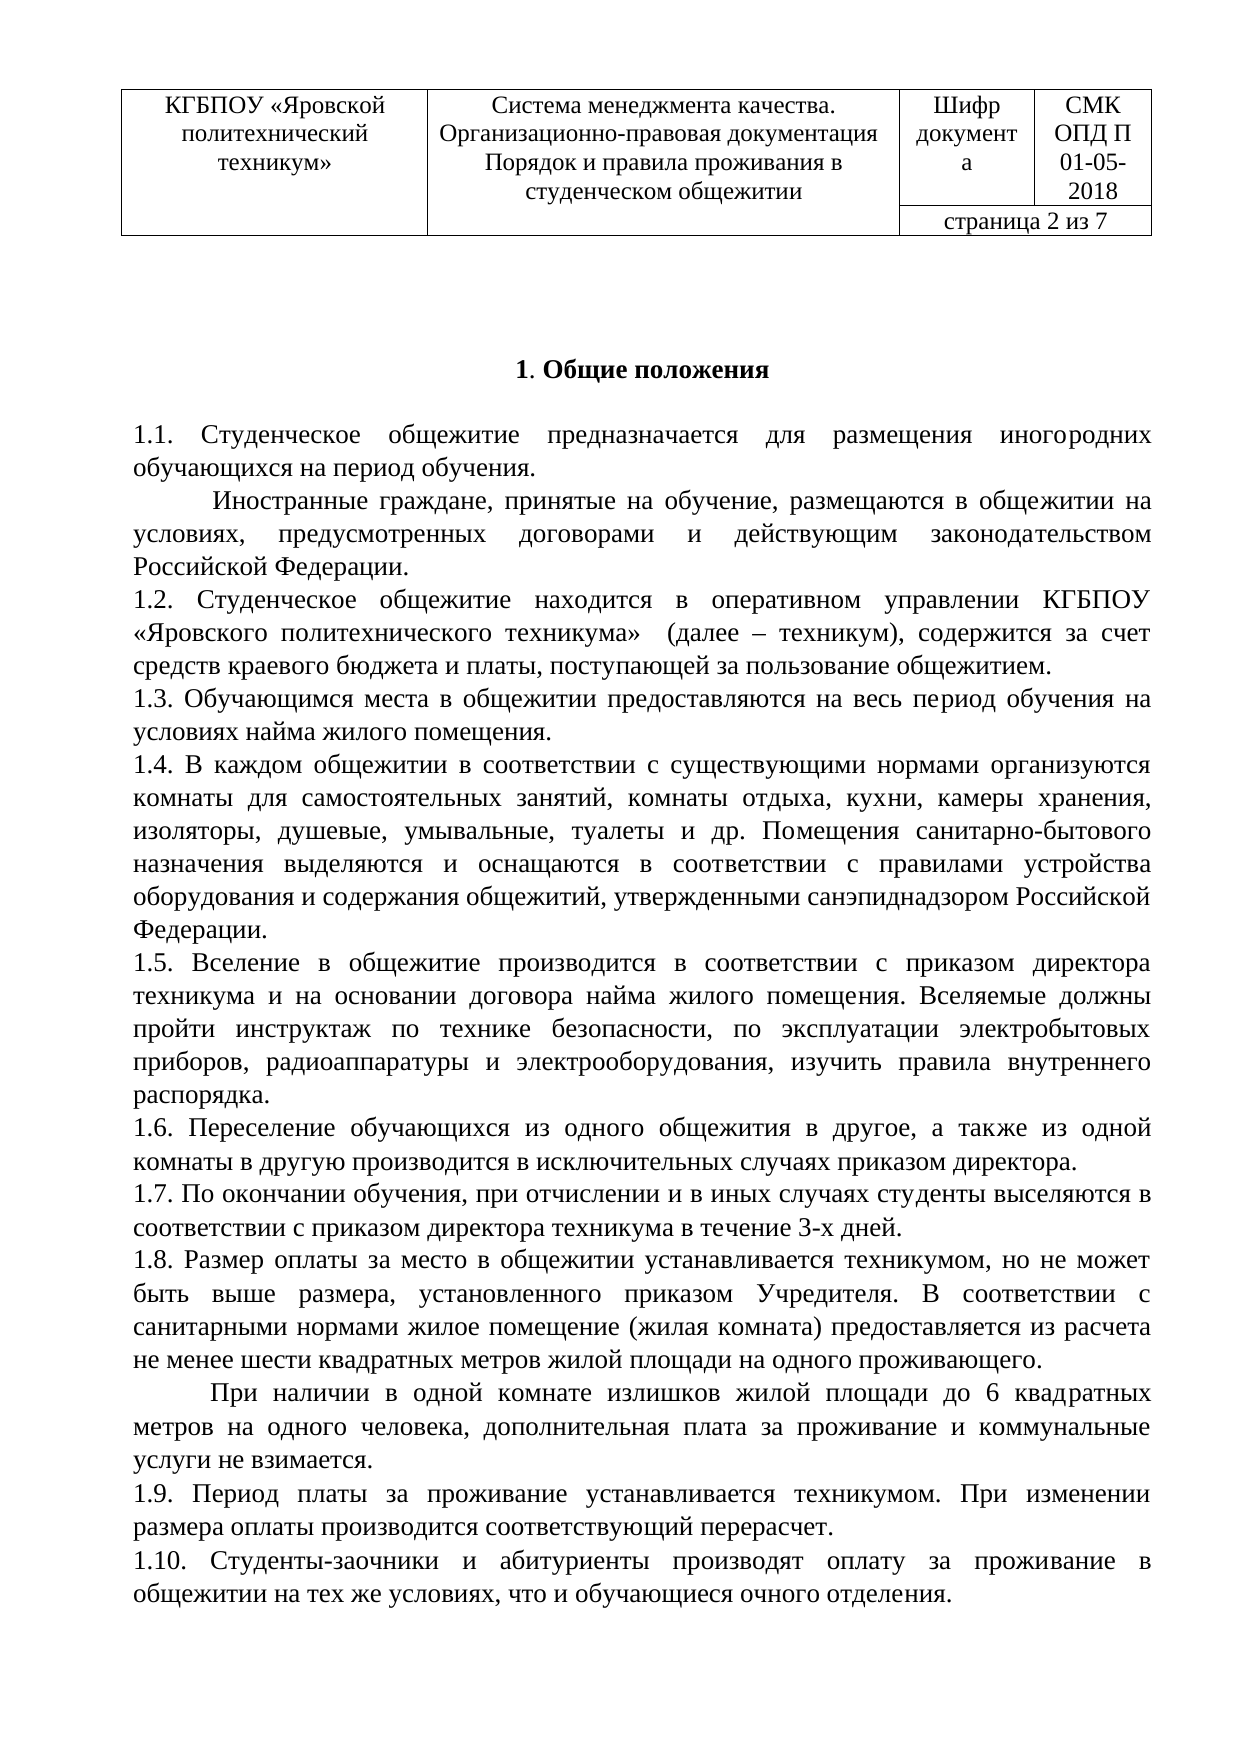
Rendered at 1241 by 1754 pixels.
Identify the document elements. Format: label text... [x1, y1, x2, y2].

text 1.6. Переселение обучающихся из одного общежития в другое, а также из одной комнаты в другую производится в исключительных случаях приказом директора. [133, 1111, 1152, 1177]
text 1.8. Размер оплаты за место в общежитии устанавливается техникумом, но не может быть выше размера, установленного приказом Учредителя. В соответствии с санитарными нормами жилое помещение (жилая комната) предоставляется из расчета не менее шести квадратных метров жилой площади на одного проживающего. [133, 1243, 1152, 1375]
table_header КГБПОУ «Яровской политехнический техникум» [122, 90, 427, 234]
table_cell страница 2 из 7 [900, 206, 1151, 234]
table_header Система менеджмента качества. Организационно-правовая документация Порядок и правила проживания в студенческом общежитии [428, 90, 899, 234]
text 1.9. Период платы за проживание устанавливается техникумом. При изменении размера оплаты производится соответствующий перерасчет. [133, 1475, 1152, 1542]
table_header СМК ОПД П 01-05-2018 [1035, 90, 1151, 205]
text 1. Общие положения [133, 357, 1152, 384]
text 1.4. В каждом общежитии в соответствии с существующими нормами организуются комнаты для самостоятельных занятий, комнаты отдыха, кухни, камеры хранения, изоляторы, душевые, умывальные, туалеты и др. Помещения санитарно-бытового назначения выделяются и оснащаются в соответствии с правилами устройства оборудования и содержания общежитий, утвержденными санэпиднадзором Российской Федерации. [133, 747, 1152, 945]
text 1.3. Обучающимся места в общежитии предоставляются на весь период обучения на условиях найма жилого помещения. [133, 681, 1152, 747]
text 1.10. Студенты-заочники и абитуриенты производят оплату за проживание в общежитии на тех же условиях, что и обучающиеся очного отделения. [133, 1542, 1152, 1609]
text 1.5. Вселение в общежитие производится в соответствии с приказом директора техникума и на основании договора найма жилого помещения. Вселяемые должны пройти инструктаж по технике безопасности, по эксплуатации электробытовых приборов, радиоаппаратуры и электрооборудования, изучить правила внутреннего распорядка. [133, 945, 1152, 1111]
text 1.2. Студенческое общежитие находится в оперативном управлении КГБПОУ «Яровского политехнического техникума» (далее – техникум), содержится за счет средств краевого бюджета и платы, поступающей за пользование общежитием. [133, 582, 1152, 681]
text Иностранные граждане, принятые на обучение, размещаются в общежитии на условиях, предусмотренных договорами и действующим законодательством Российской Федерации. [133, 483, 1152, 582]
text При наличии в одной комнате излишков жилой площади до 6 квадратных метров на одного человека, дополнительная плата за проживание и коммунальные услуги не взимается. [133, 1375, 1152, 1475]
text 1.7. По окончании обучения, при отчислении и в иных случаях студенты выселяются в соответствии с приказом директора техникума в течение 3-х дней. [133, 1177, 1152, 1243]
text 1.1. Студенческое общежитие предназначается для размещения иногородних обучающихся на период обучения. [133, 417, 1152, 483]
table_header Шифр документа [900, 90, 1034, 205]
